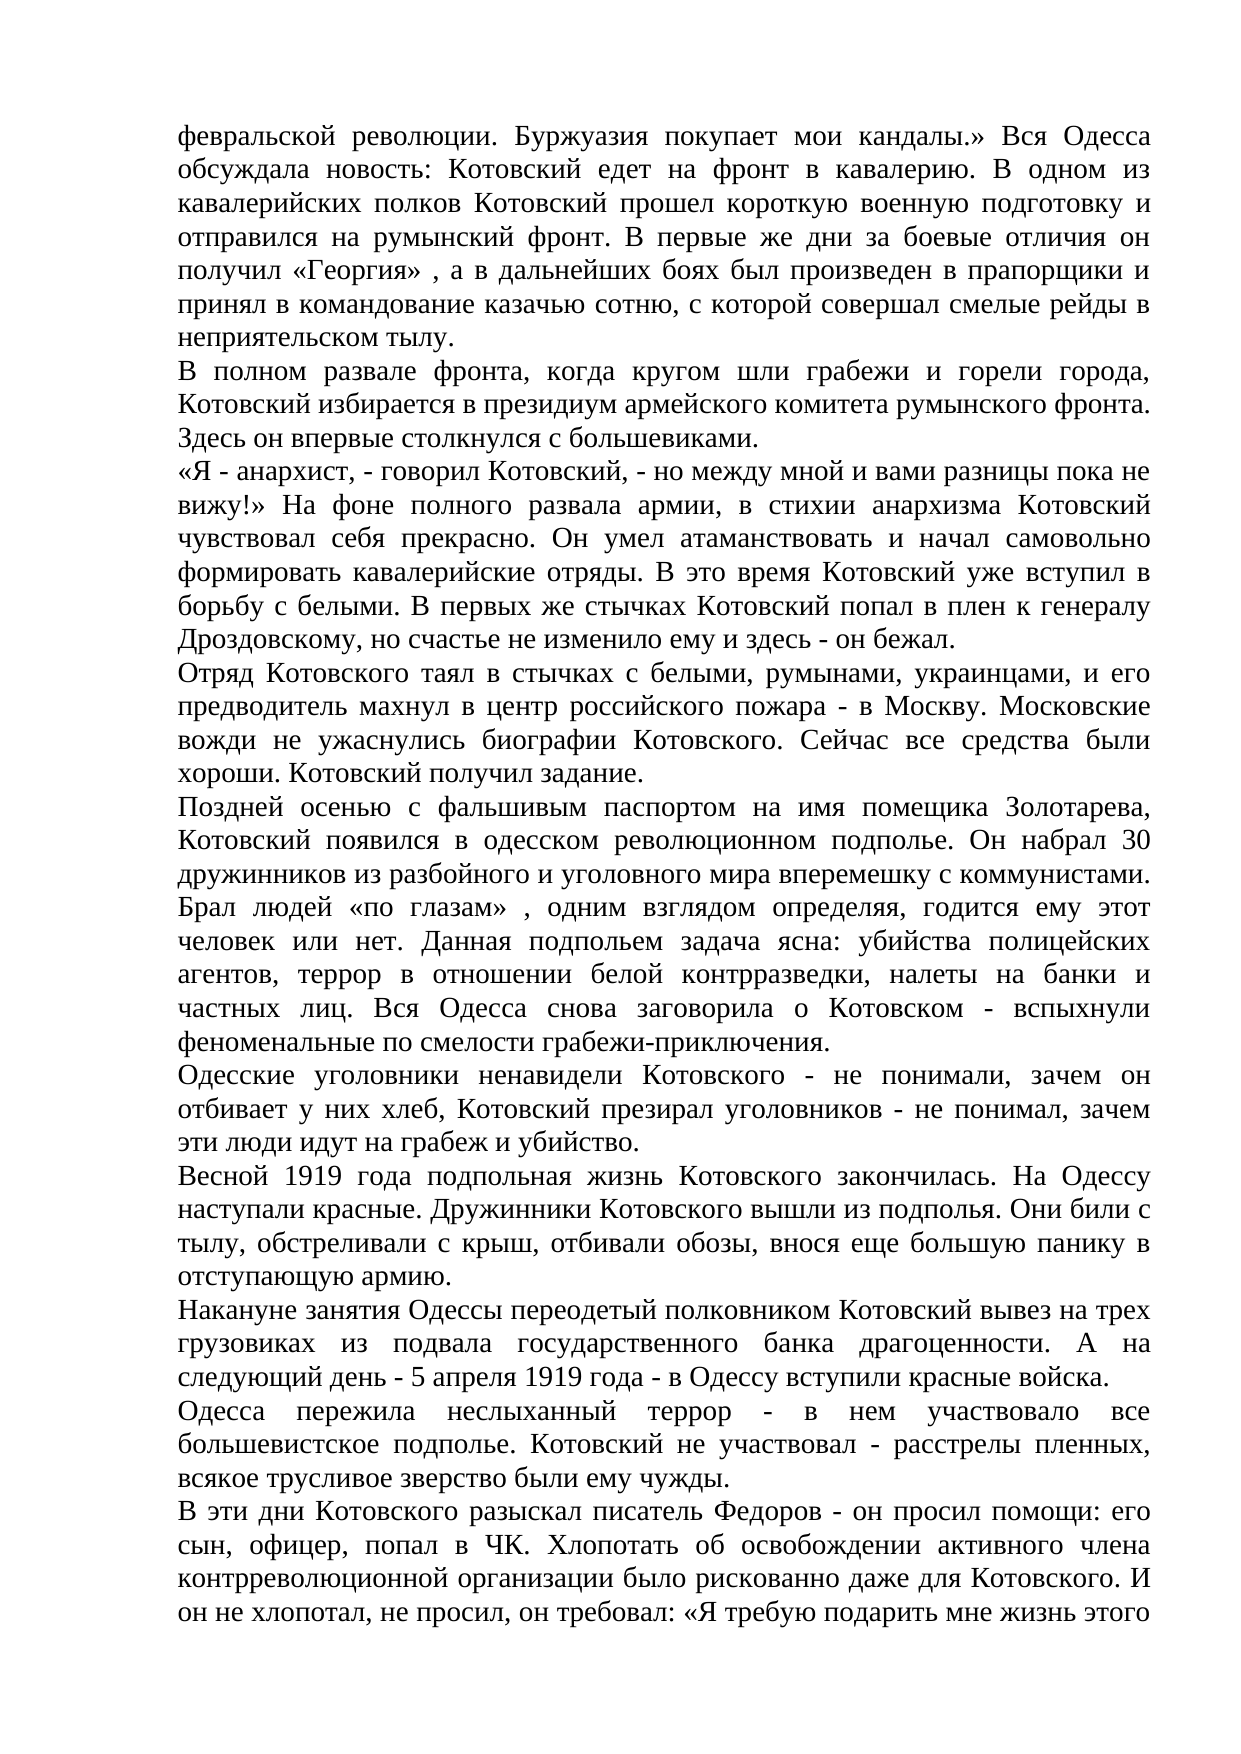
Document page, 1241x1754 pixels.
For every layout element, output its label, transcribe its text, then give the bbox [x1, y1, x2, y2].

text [177, 118, 1152, 353]
text В полном развале фронта, когда кругом шли грабежи и горели города, Котовский избирается в президиум армейского комитета румынского фронта. Здесь он впервые столкнулся с большевиками. [177, 353, 1152, 453]
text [177, 1493, 1152, 1627]
text Поздней осенью с фальшивым паспортом на имя помещика Золотарева, Котовский появился в одесском революционном подполье. Он набрал 30 дружинников из разбойного и уголовного мира вперемешку с коммунистами. Брал людей «по глазам» , одним взглядом определяя, годится ему этот человек или нет. Данная подпольем задача ясна: убийства полицейских агентов, террор в отношении белой контрразведки, налеты на банки и частных лиц. Вся Одесса снова заговорила о Котовском - вспыхнули феноменальные по смелости грабежи-приключения. [177, 789, 1152, 1057]
text Отряд Котовского таял в стычках с белыми, румынами, украинцами, и его предводитель махнул в центр российского пожара - в Москву. Московские вожди не ужаснулись биографии Котовского. Сейчас все средства были хороши. Котовский получил задание. [177, 655, 1152, 789]
text Весной 1919 года подпольная жизнь Котовского закончилась. На Одессу наступали красные. Дружинники Котовского вышли из подполья. Они били с тылу, обстреливали с крыш, отбивали обозы, внося еще большую панику в отступающую армию. [177, 1158, 1152, 1292]
text Одесские уголовники ненавидели Котовского - не понимали, зачем он отбивает у них хлеб, Котовский презирал уголовников - не понимал, зачем эти люди идут на грабеж и убийство. [177, 1057, 1152, 1158]
text «Я - анархист, - говорил Котовский, - но между мной и вами разницы пока не вижу!» На фоне полного развала армии, в стихии анархизма Котовский чувствовал себя прекрасно. Он умел атаманствовать и начал самовольно формировать кавалерийские отряды. В это время Котовский уже вступил в борьбу с белыми. В первых же стычках Котовский попал в плен к генералу Дроздовскому, но счастье не изменило ему и здесь - он бежал. [177, 453, 1152, 655]
text Накануне занятия Одессы переодетый полковником Котовский вывез на трех грузовиках из подвала государственного банка драгоценности. А на следующий день - 5 апреля 1919 года - в Одессу вступили красные войска. [177, 1292, 1152, 1393]
text Одесса пережила неслыханный террор - в нем участвовало все большевистское подполье. Котовский не участвовал - расстрелы пленных, всякое трусливое зверство были ему чужды. [177, 1393, 1152, 1493]
